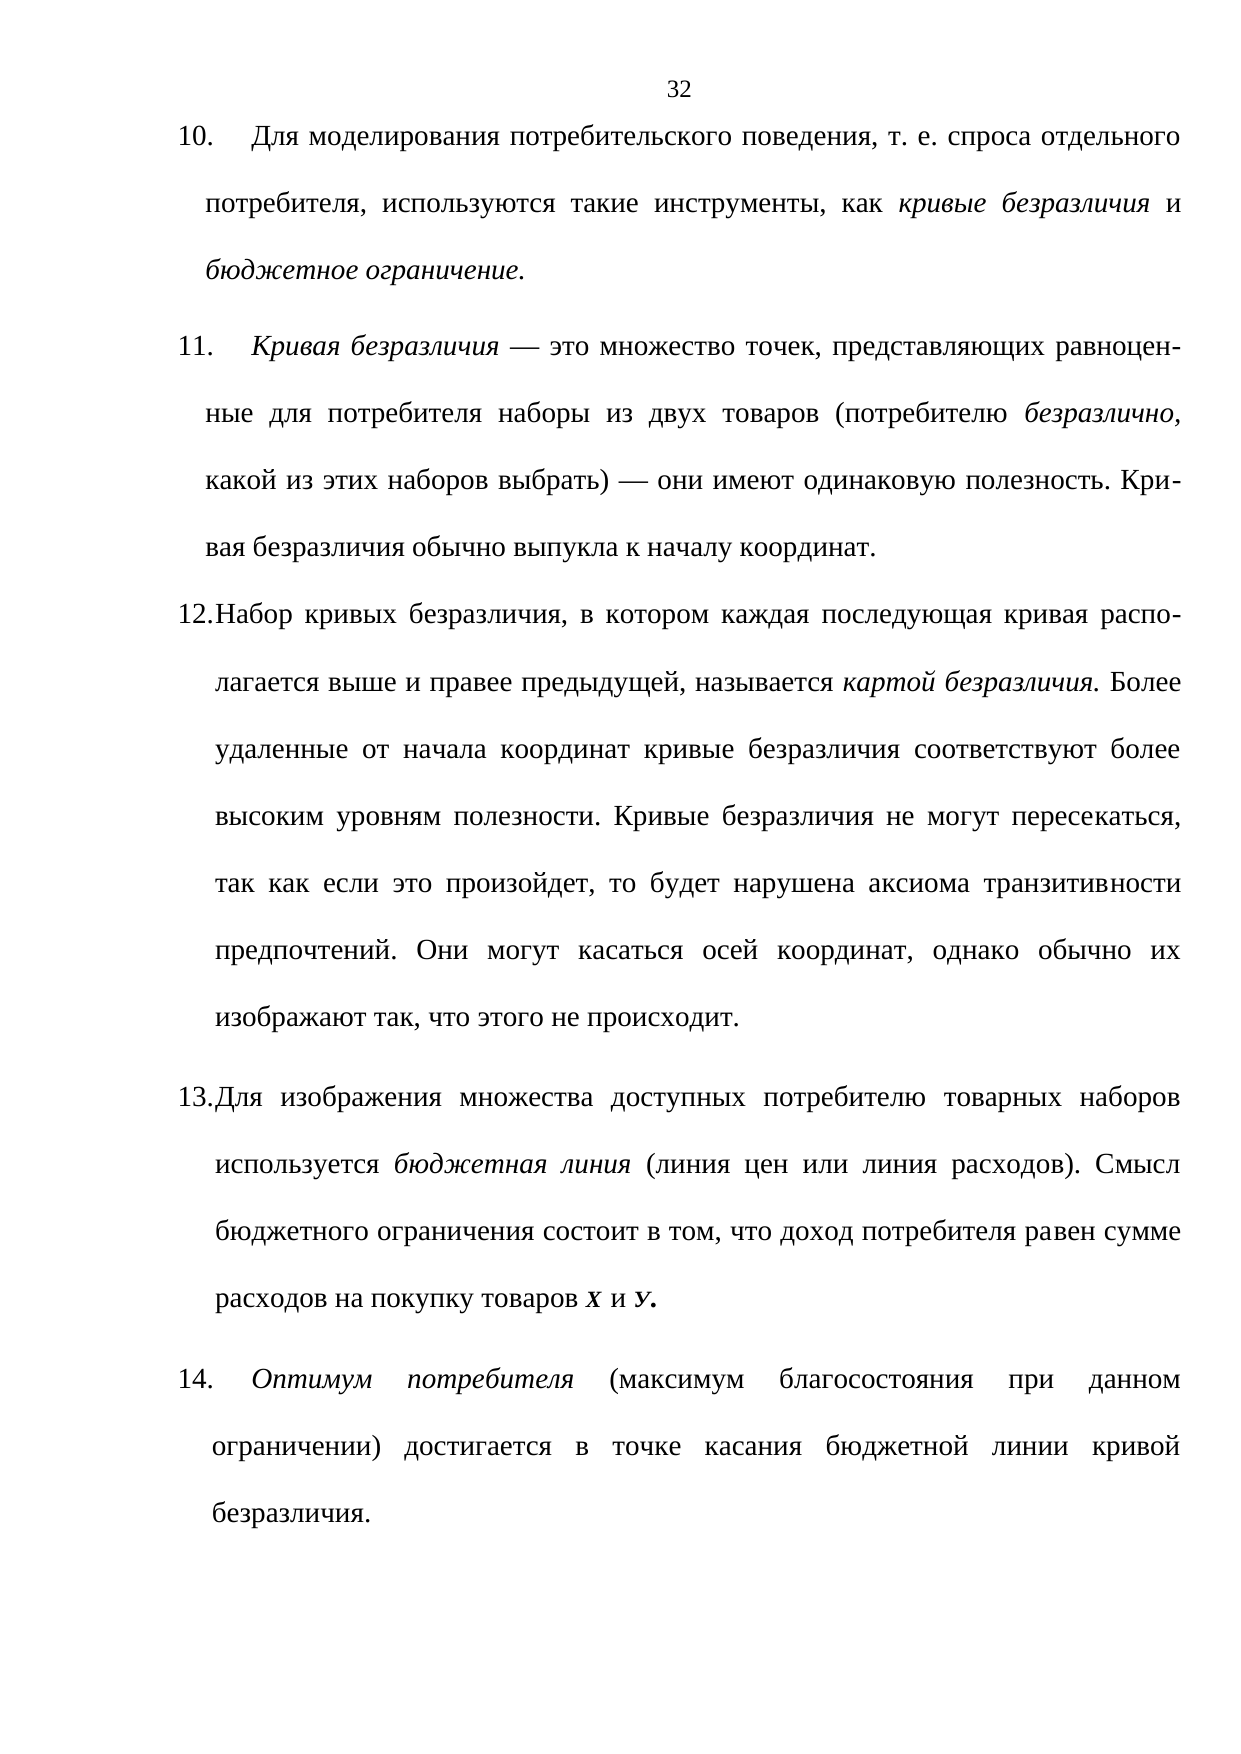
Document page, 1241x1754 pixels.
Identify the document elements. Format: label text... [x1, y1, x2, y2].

list Набор кривых безразличия, в котором каждая последующая кривая располагается выше и правее предыдущей, называется картой безразличия. Более удаленные от начала координат кривые безразличия соответствуют более высоким уровням полезности. Кривые безразличия не могут пересекаться, так как если это произойдет, то будет нарушена аксиома транзитивности предпочтений. Они могут касаться осей координат, однако обычно их изображают так, что этого не происходит. [177, 597, 1181, 1033]
list Кривая безразличия — это множество точек, представляющих равноценные для потребителя наборы из двух товаров (потребителю безразлично, какой из этих наборов выбрать) — они имеют одинаковую полезность. Кривая безразличия обычно выпукла к началу координат. [177, 328, 1181, 563]
text 14. Оптимум потребителя (максимум благосостояния при данном ограничении) достигается в точке касания бюджетной линии кривой безразличия. [177, 1361, 1181, 1529]
list Для изображения множества доступных потребителю товарных наборов используется бюджетная линия (линия цен или линия расходов). Смысл бюджетного ограничения состоит в том, что доход потребителя равен сумме расходов на покупку товаров х и у. [177, 1079, 1181, 1314]
list Для моделирования потребительского поведения, т. е. спроса отдельного потребителя, используются такие инструменты, как кривые безразличия и бюджетное ограничение. [177, 118, 1181, 286]
